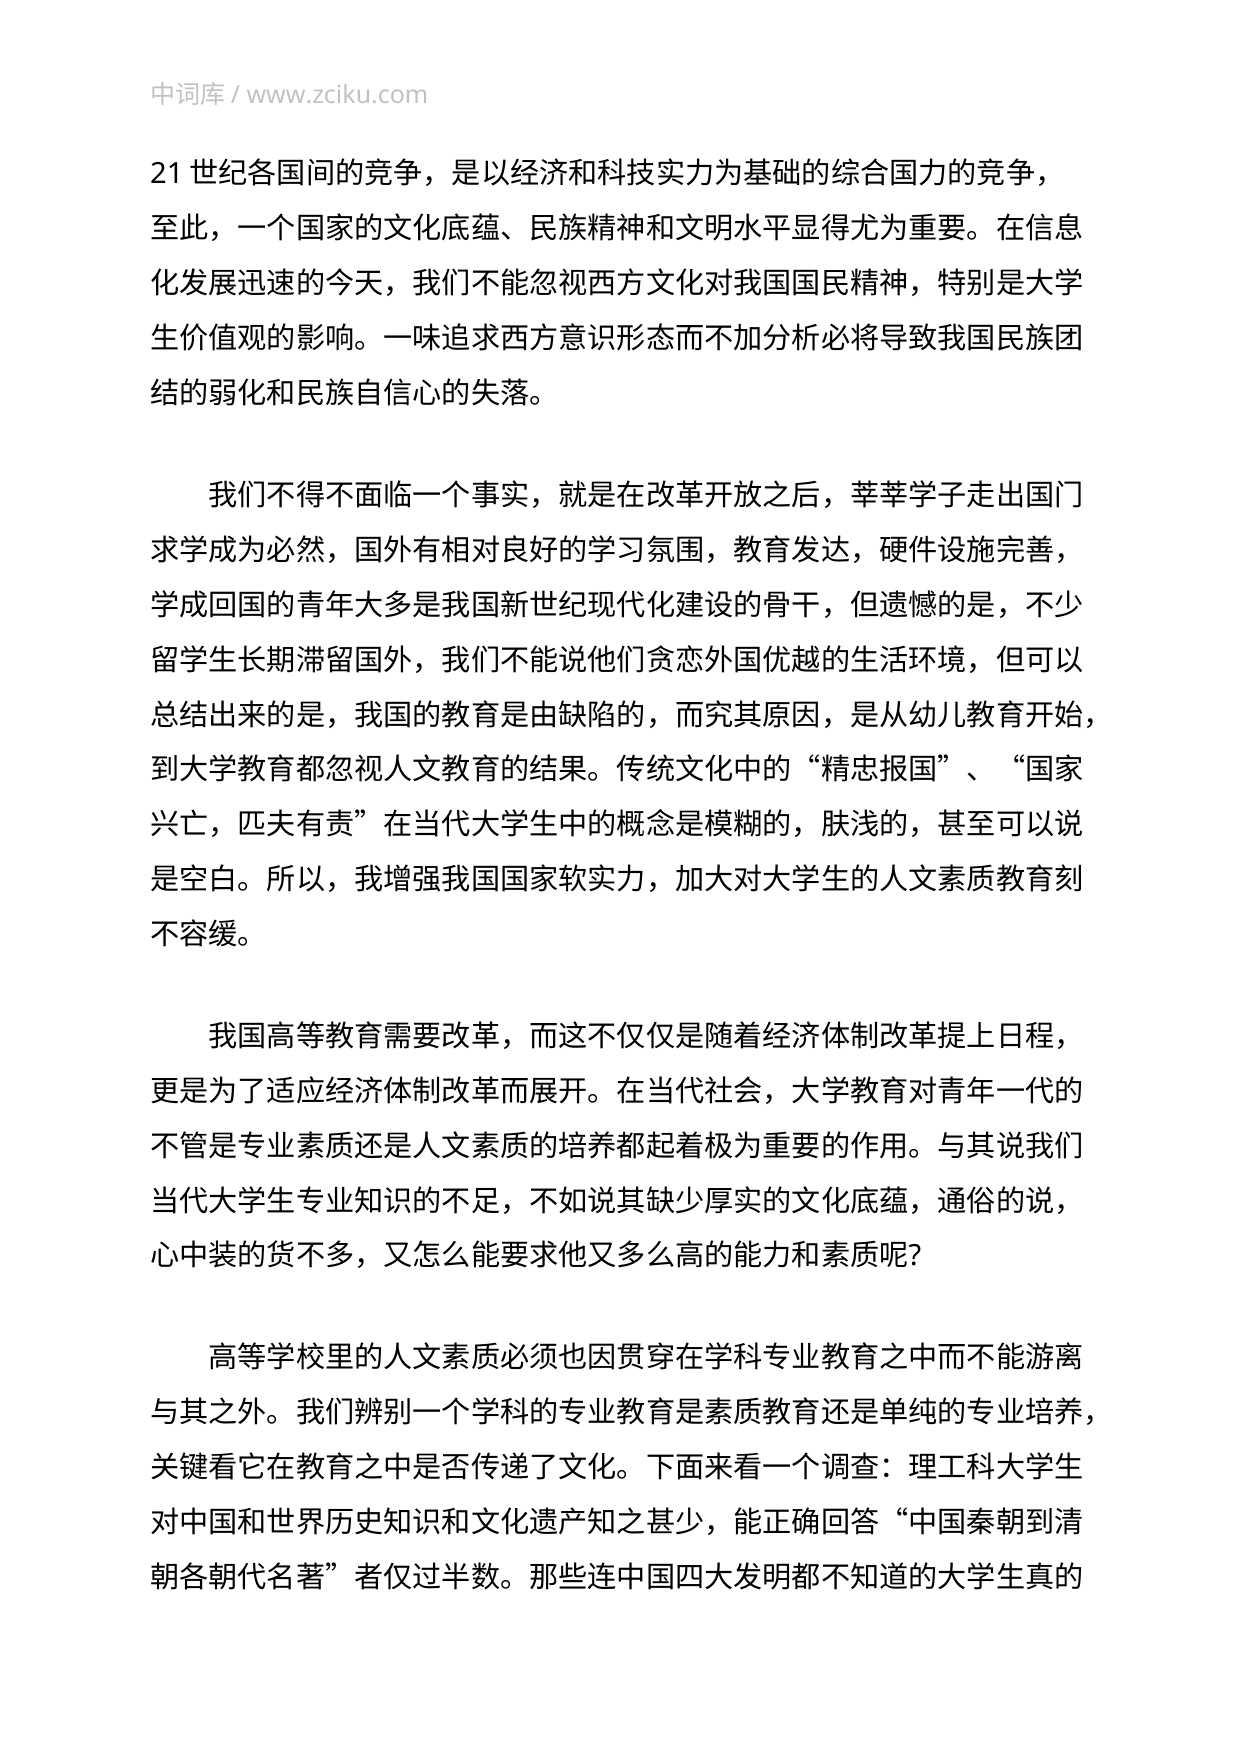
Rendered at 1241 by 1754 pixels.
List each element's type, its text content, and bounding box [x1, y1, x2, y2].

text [150, 150, 1090, 412]
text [150, 1334, 1090, 1596]
text 我国高等教育需要改革，而这不仅仅是随着经济体制改革提上日程，更是为了适应经济体制改革而展开。在当代社会，大学教育对青年一代的不管是专业素质还是人文素质的培养都起着极为重要的作用。与其说我们当代大学生专业知识的不足，不如说其缺少厚实的文化底蕴，通俗的说，心中装的货不多，又怎么能要求他又多么高的能力和素质呢? [150, 1012, 1090, 1274]
text 我们不得不面临一个事实，就是在改革开放之后，莘莘学子走出国门求学成为必然，国外有相对良好的学习氛围，教育发达，硬件设施完善，学成回国的青年大多是我国新世纪现代化建设的骨干，但遗憾的是，不少留学生长期滞留国外，我们不能说他们贪恋外国优越的生活环境，但可以总结出来的是，我国的教育是由缺陷的，而究其原因，是从幼儿教育开始，到大学教育都忽视人文教育的结果。传统文化中的“精忠报国”、“国家兴亡，匹夫有责”在当代大学生中的概念是模糊的，肤浅的，甚至可以说是空白。所以，我增强我国国家软实力，加大对大学生的人文素质教育刻不容缓。 [150, 471, 1090, 953]
